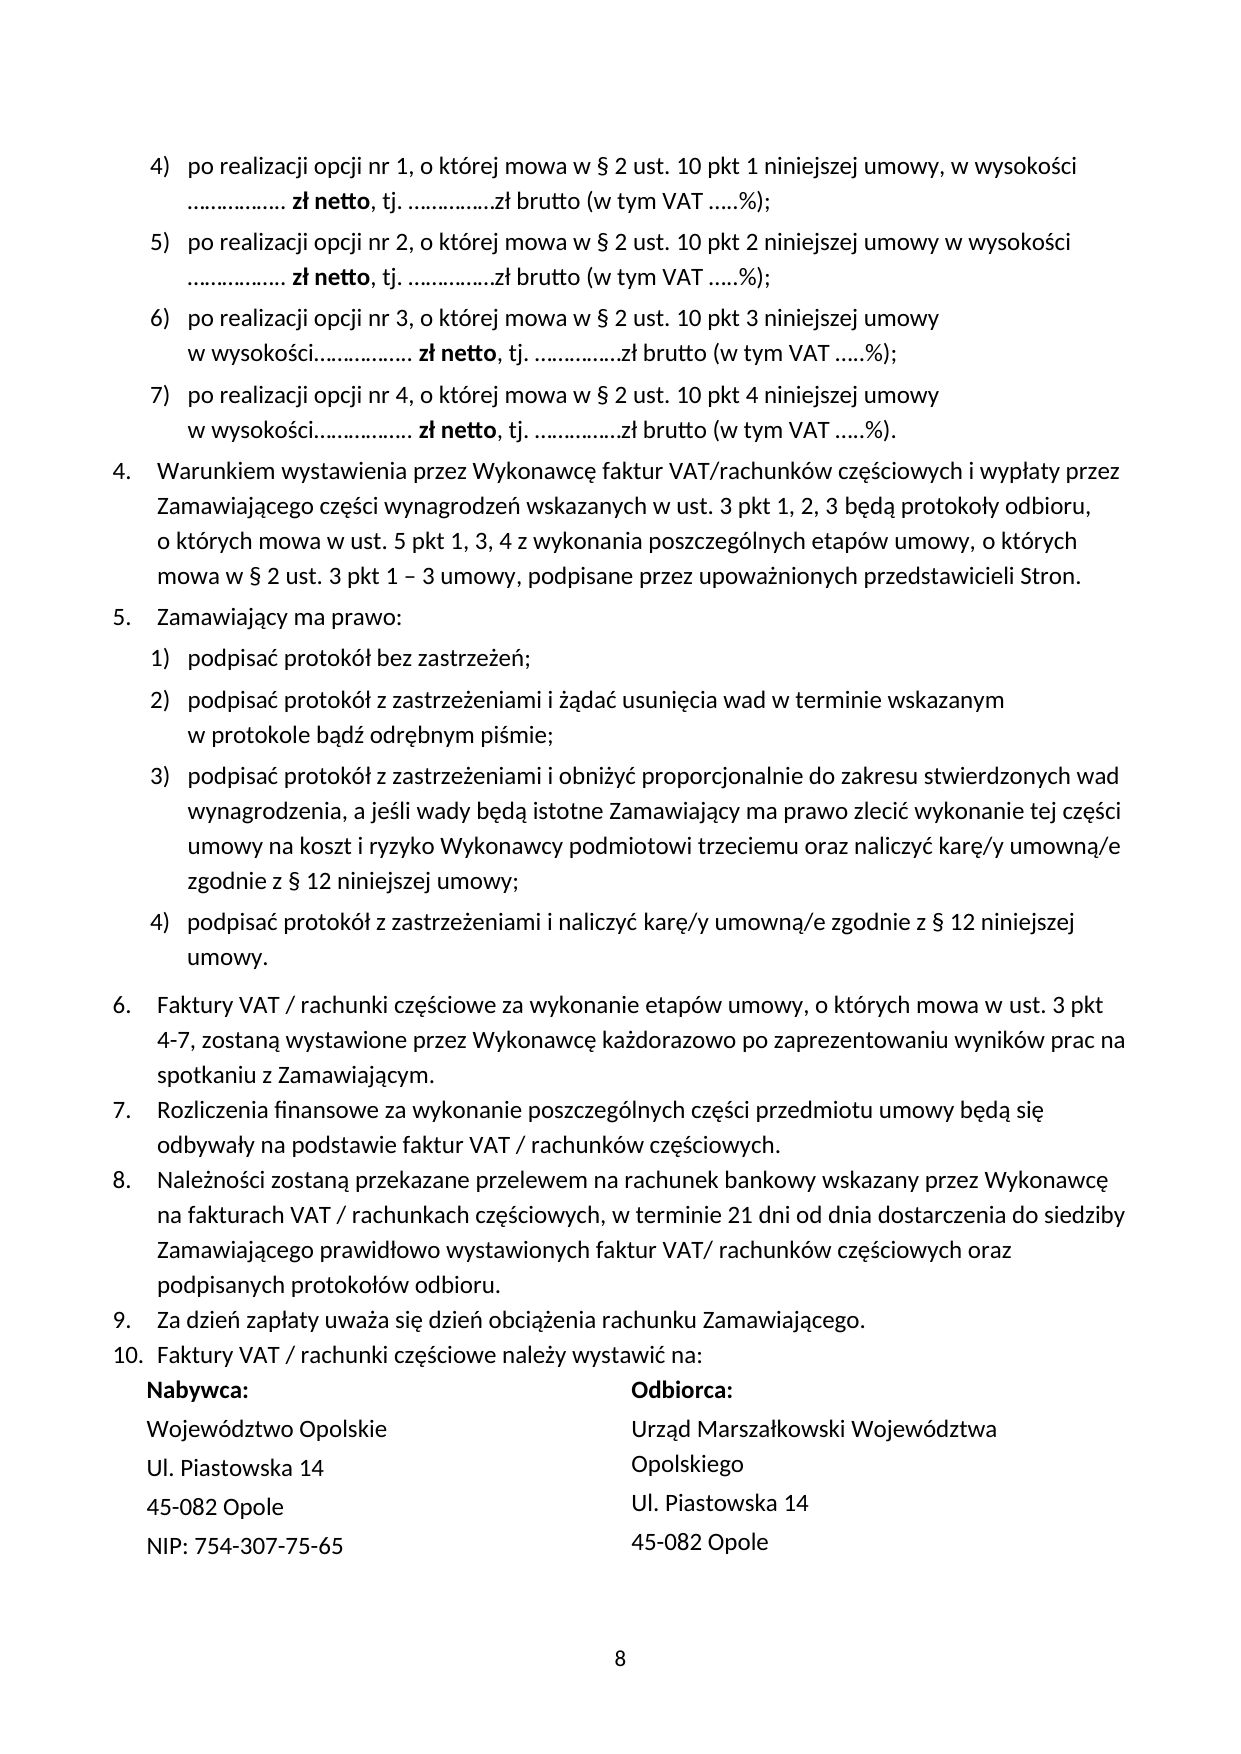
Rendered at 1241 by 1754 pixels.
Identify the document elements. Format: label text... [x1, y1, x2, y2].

list Faktury VAT / rachunki częściowe za wykonanie etapów umowy, o których mowa w ust. 3 pkt 4-7, zostaną wystawione przez Wykonawcę każdorazowo po zaprezentowaniu wyników prac na spotkaniu z Zamawiającym. [112, 989, 1128, 1089]
list Faktury VAT / rachunki częściowe należy wystawić na: [112, 1339, 1128, 1369]
list po realizacji opcji nr 1, o której mowa w § 2 ust. 10 pkt 1 niniejszej umowy, w wysokości …………….. zł netto, tj. ……………zł brutto (w tym VAT …..%); [150, 150, 1128, 216]
list Rozliczenia finansowe za wykonanie poszczególnych części przedmiotu umowy będą się odbywały na podstawie faktur VAT / rachunków częściowych. [112, 1094, 1128, 1159]
list po realizacji opcji nr 4, o której mowa w § 2 ust. 10 pkt 4 niniejszej umowy w wysokości…………….. zł netto, tj. ……………zł brutto (w tym VAT …..%). [150, 379, 1128, 444]
table_header Odbiorca: Urząd Marszałkowski Województwa Opolskiego Ul. Piastowska 14 45-082 Opole [620, 1374, 1105, 1569]
list Warunkiem wystawienia przez Wykonawcę faktur VAT/rachunków częściowych i wypłaty przez Zamawiającego części wynagrodzeń wskazanych w ust. 3 pkt 1, 2, 3 będą protokoły odbioru, o których mowa w ust. 5 pkt 1, 3, 4 z wykonania poszczególnych etapów umowy, o których mowa w § 2 ust. 3 pkt 1 – 3 umowy, podpisane przez upoważnionych przedstawicieli Stron. [112, 455, 1128, 591]
table_header Nabywca: Województwo Opolskie Ul. Piastowska 14 45-082 Opole NIP: 754-307-75-65 [135, 1374, 620, 1569]
list Za dzień zapłaty uważa się dzień obciążenia rachunku Zamawiającego. [112, 1304, 1128, 1334]
list Zamawiający ma prawo: [112, 601, 1128, 632]
list podpisać protokół z zastrzeżeniami i obniżyć proporcjonalnie do zakresu stwierdzonych wad wynagrodzenia, a jeśli wady będą istotne Zamawiający ma prawo zlecić wykonanie tej części umowy na koszt i ryzyko Wykonawcy podmiotowi trzeciemu oraz naliczyć karę/y umowną/e zgodnie z § 12 niniejszej umowy; [150, 760, 1128, 896]
list podpisać protokół z zastrzeżeniami i naliczyć karę/y umowną/e zgodnie z § 12 niniejszej umowy. [150, 906, 1128, 972]
list Należności zostaną przekazane przelewem na rachunek bankowy wskazany przez Wykonawcę na fakturach VAT / rachunkach częściowych, w terminie 21 dni od dnia dostarczenia do siedziby Zamawiającego prawidłowo wystawionych faktur VAT/ rachunków częściowych oraz podpisanych protokołów odbioru. [112, 1164, 1128, 1299]
list po realizacji opcji nr 2, o której mowa w § 2 ust. 10 pkt 2 niniejszej umowy w wysokości …………….. zł netto, tj. ……………zł brutto (w tym VAT …..%); [150, 226, 1128, 292]
list podpisać protokół bez zastrzeżeń; [150, 642, 1128, 673]
list podpisać protokół z zastrzeżeniami i żądać usunięcia wad w terminie wskazanym w protokole bądź odrębnym piśmie; [150, 684, 1128, 749]
list po realizacji opcji nr 3, o której mowa w § 2 ust. 10 pkt 3 niniejszej umowy w wysokości…………….. zł netto, tj. ……………zł brutto (w tym VAT …..%); [150, 302, 1128, 368]
